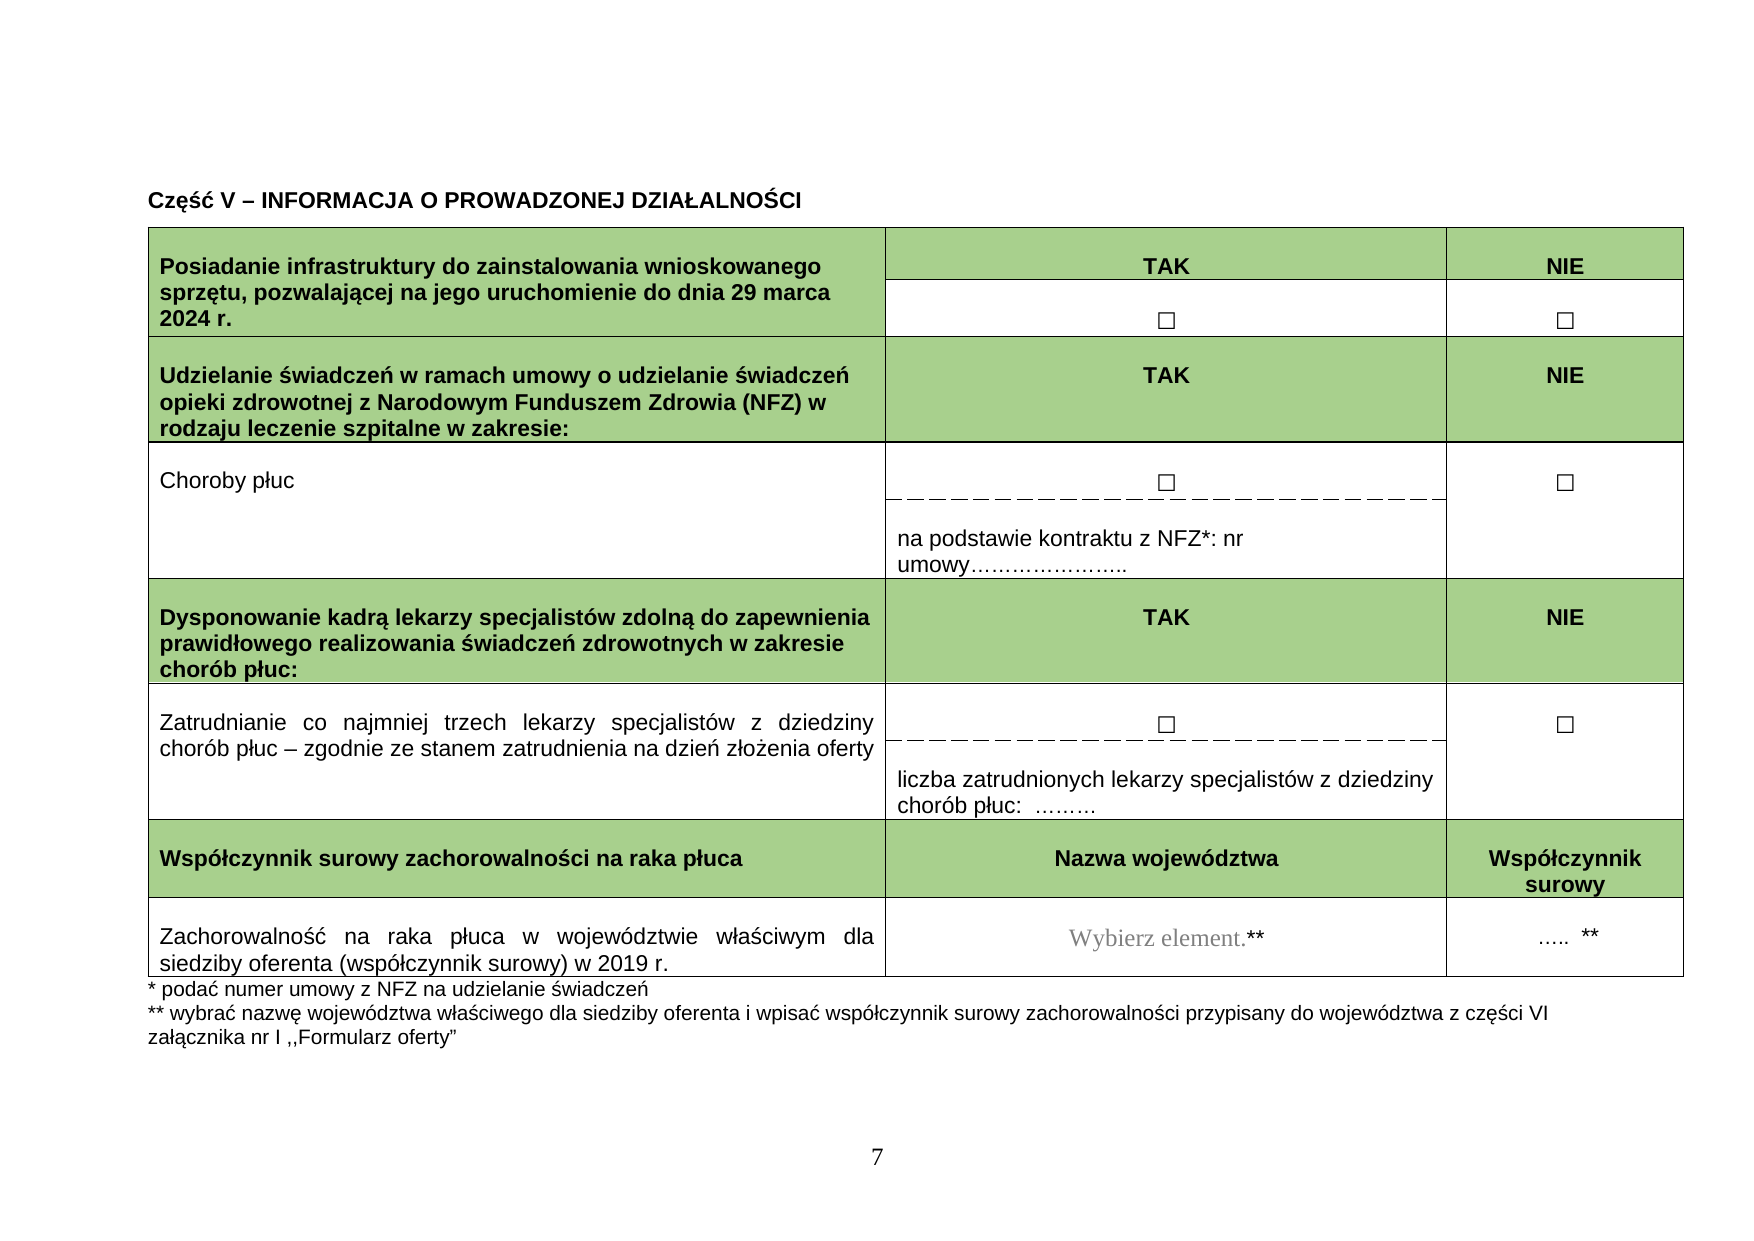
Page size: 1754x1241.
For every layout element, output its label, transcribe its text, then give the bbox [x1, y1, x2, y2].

table_cell NIE [1447, 337, 1683, 441]
table_cell Dysponowanie kadrą lekarzy specjalistów zdolną do zapewnienia prawidłowego realizowania świadczeń zdrowotnych w zakresie chorób płuc: [149, 579, 885, 682]
text ** wybrać nazwę województwa właściwego dla siedziby oferenta i wpisać współczynnik surowy zachorowalności przypisany do województwa z części VI załącznika nr I ,,Formularz oferty” [148, 1001, 1606, 1049]
text Część V – INFORMACJA O PROWADZONEJ DZIAŁALNOŚCI [148, 187, 1606, 213]
table_cell [1447, 443, 1683, 577]
table_cell TAK [886, 579, 1446, 682]
table_cell [886, 280, 1446, 336]
table_cell Zachorowalność na raka płuca w województwie właściwym dla siedziby oferenta (współczynnik surowy) w 2019 r. [149, 898, 885, 976]
table_cell Zatrudnianie co najmniej trzech lekarzy specjalistów z dziedziny chorób płuc – zgodnie ze stanem zatrudnienia na dzień złożenia oferty [149, 684, 885, 818]
table_header TAK [886, 228, 1446, 279]
table_cell [886, 443, 1446, 499]
table_cell [1447, 684, 1683, 818]
table_cell NIE [1447, 579, 1683, 682]
table_header NIE [1447, 228, 1683, 279]
table_cell TAK [886, 337, 1446, 441]
table_cell Udzielanie świadczeń w ramach umowy o udzielanie świadczeń opieki zdrowotnej z Narodowym Funduszem Zdrowia (NFZ) w rodzaju leczenie szpitalne w zakresie: [149, 337, 885, 441]
table_cell Współczynnik surowy [1447, 820, 1683, 897]
table_cell Współczynnik surowy zachorowalności na raka płuca [149, 820, 885, 897]
table_cell Choroby płuc [149, 443, 885, 577]
table_cell liczba zatrudnionych lekarzy specjalistów z dziedziny chorób płuc: ……… [886, 740, 1446, 818]
table_cell na podstawie kontraktu z NFZ*: nr umowy………………….. [886, 499, 1446, 577]
table_cell ** [886, 898, 1446, 976]
table_cell Nazwa województwa [886, 820, 1446, 897]
table_cell ….. ** [1447, 898, 1683, 976]
text * podać numer umowy z NFZ na udzielanie świadczeń [148, 977, 1606, 1001]
table_header Posiadanie infrastruktury do zainstalowania wnioskowanego sprzętu, pozwalającej na jego uruchomienie do dnia 29 marca 2024 r. [149, 228, 885, 336]
table_cell [1447, 280, 1683, 336]
table_cell [886, 684, 1446, 740]
